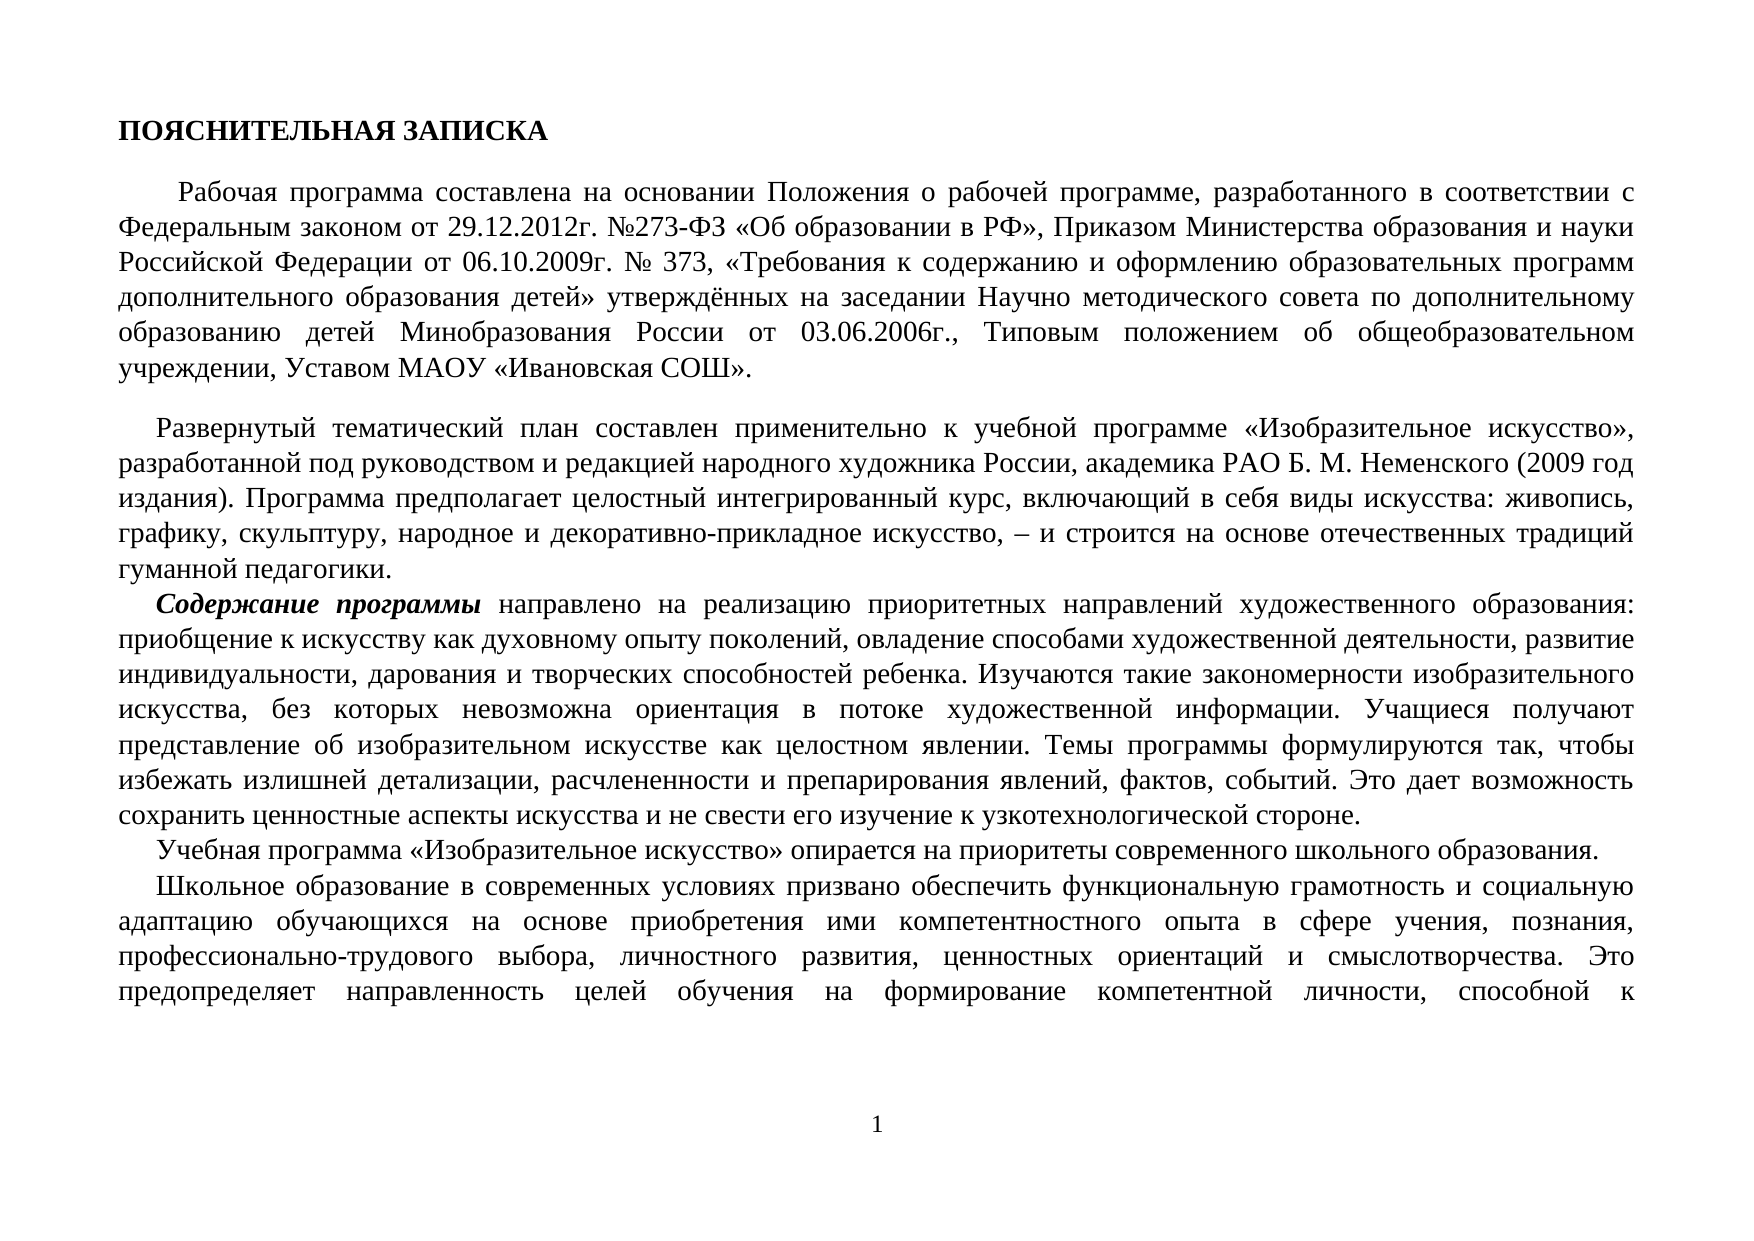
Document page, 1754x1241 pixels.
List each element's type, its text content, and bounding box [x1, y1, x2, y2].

text Рабочая программа составлена на основании Положения о рабочей программе, разработанного в соответствии с Федеральным законом от 29.12.2012г. №273-ФЗ «Об образовании в РФ», Приказом Министерства образования и науки Российской Федерации от 06.10.2009г. № 373, «Требования к содержанию и оформлению образовательных программ дополнительного образования детей» утверждённых на заседании Научно методического совета по дополнительному образованию детей Минобразования России от 03.06.2006г., Типовым положением об общеобразовательном учреждении, Уставом МАОУ «Ивановская СОШ». [118, 174, 1636, 383]
text Учебная программа «Изобразительное искусство» опирается на приоритеты современного школьного образования. [118, 832, 1636, 866]
text Развернутый тематический план составлен применительно к учебной программе «Изобразительное искусство», разработанной под руководством и редакцией народного художника России, академика РАО Б. М. Неменского (2009 год издания). Программа предполагает целостный интегрированный курс, включающий в себя виды искусства: живопись, графику, скульптуру, народное и декоративно-прикладное искусство, – и строится на основе отечественных традиций гуманной педагогики. [118, 410, 1636, 584]
text Содержание программы направлено на реализацию приоритетных направлений художественного образования: приобщение к искусству как духовному опыту поколений, овладение способами художественной деятельности, развитие индивидуальности, дарования и творческих способностей ребенка. Изучаются такие закономерности изобразительного искусства, без которых невозможна ориентация в потоке художественной информации. Учащиеся получают представление об изобразительном искусстве как целостном явлении. Темы программы формулируются так, чтобы избежать излишней детализации, расчлененности и препарирования явлений, фактов, событий. Это дает возможность сохранить ценностные аспекты искусства и не свести его изучение к узкотехнологической стороне. [118, 586, 1636, 831]
text Пояснительная записка [118, 113, 1636, 147]
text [118, 868, 1636, 1007]
